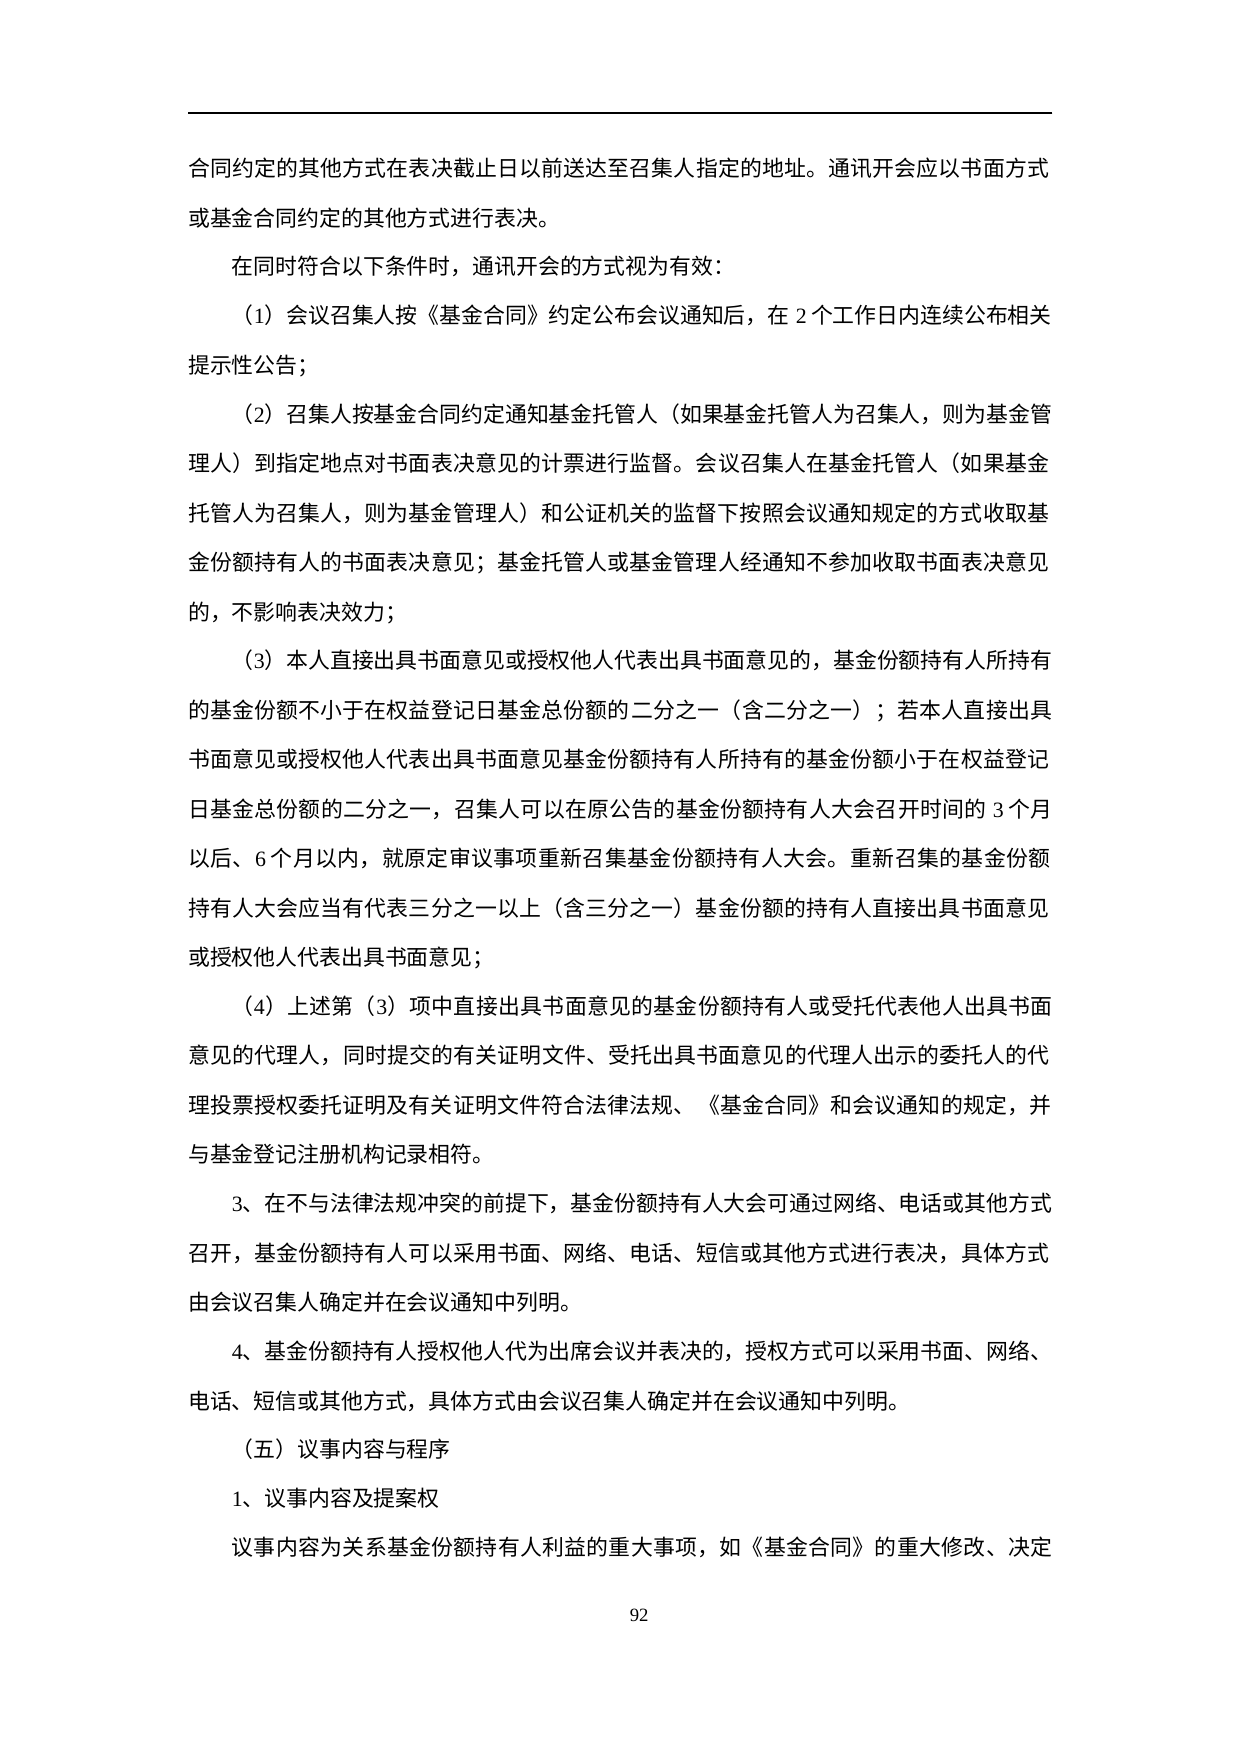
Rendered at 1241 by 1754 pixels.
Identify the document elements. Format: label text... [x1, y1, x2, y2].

text （五）议事内容与程序 [188, 1432, 1052, 1465]
text （1）会议召集人按《基金合同》约定公布会议通知后，在2个工作日内连续公布相关提示性公告； [188, 298, 1052, 380]
text （4）上述第（3）项中直接出具书面意见的基金份额持有人或受托代表他人出具书面意见的代理人，同时提交的有关证明文件、受托出具书面意见的代理人出示的委托人的代理投票授权委托证明及有关证明文件符合法律法规、《基金合同》和会议通知的规定，并与基金登记注册机构记录相符。 [188, 988, 1052, 1170]
text 4、基金份额持有人授权他人代为出席会议并表决的，授权方式可以采用书面、网络、电话、短信或其他方式，具体方式由会议召集人确定并在会议通知中列明。 [188, 1333, 1052, 1416]
text 1、议事内容及提案权 [188, 1481, 1052, 1514]
text 在同时符合以下条件时，通讯开会的方式视为有效： [188, 249, 1052, 282]
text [188, 1529, 1052, 1563]
text （3）本人直接出具书面意见或授权他人代表出具书面意见的，基金份额持有人所持有的基金份额不小于在权益登记日基金总份额的二分之一（含二分之一）；若本人直接出具书面意见或授权他人代表出具书面意见基金份额持有人所持有的基金份额小于在权益登记日基金总份额的二分之一，召集人可以在原公告的基金份额持有人大会召开时间的3个月以后、6个月以内，就原定审议事项重新召集基金份额持有人大会。重新召集的基金份额持有人大会应当有代表三分之一以上（含三分之一）基金份额的持有人直接出具书面意见或授权他人代表出具书面意见； [188, 643, 1052, 973]
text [188, 150, 1052, 233]
text （2）召集人按基金合同约定通知基金托管人（如果基金托管人为召集人，则为基金管理人）到指定地点对书面表决意见的计票进行监督。会议召集人在基金托管人（如果基金托管人为召集人，则为基金管理人）和公证机关的监督下按照会议通知规定的方式收取基金份额持有人的书面表决意见；基金托管人或基金管理人经通知不参加收取书面表决意见的，不影响表决效力； [188, 396, 1052, 627]
text 3、在不与法律法规冲突的前提下，基金份额持有人大会可通过网络、电话或其他方式召开，基金份额持有人可以采用书面、网络、电话、短信或其他方式进行表决，具体方式由会议召集人确定并在会议通知中列明。 [188, 1186, 1052, 1318]
